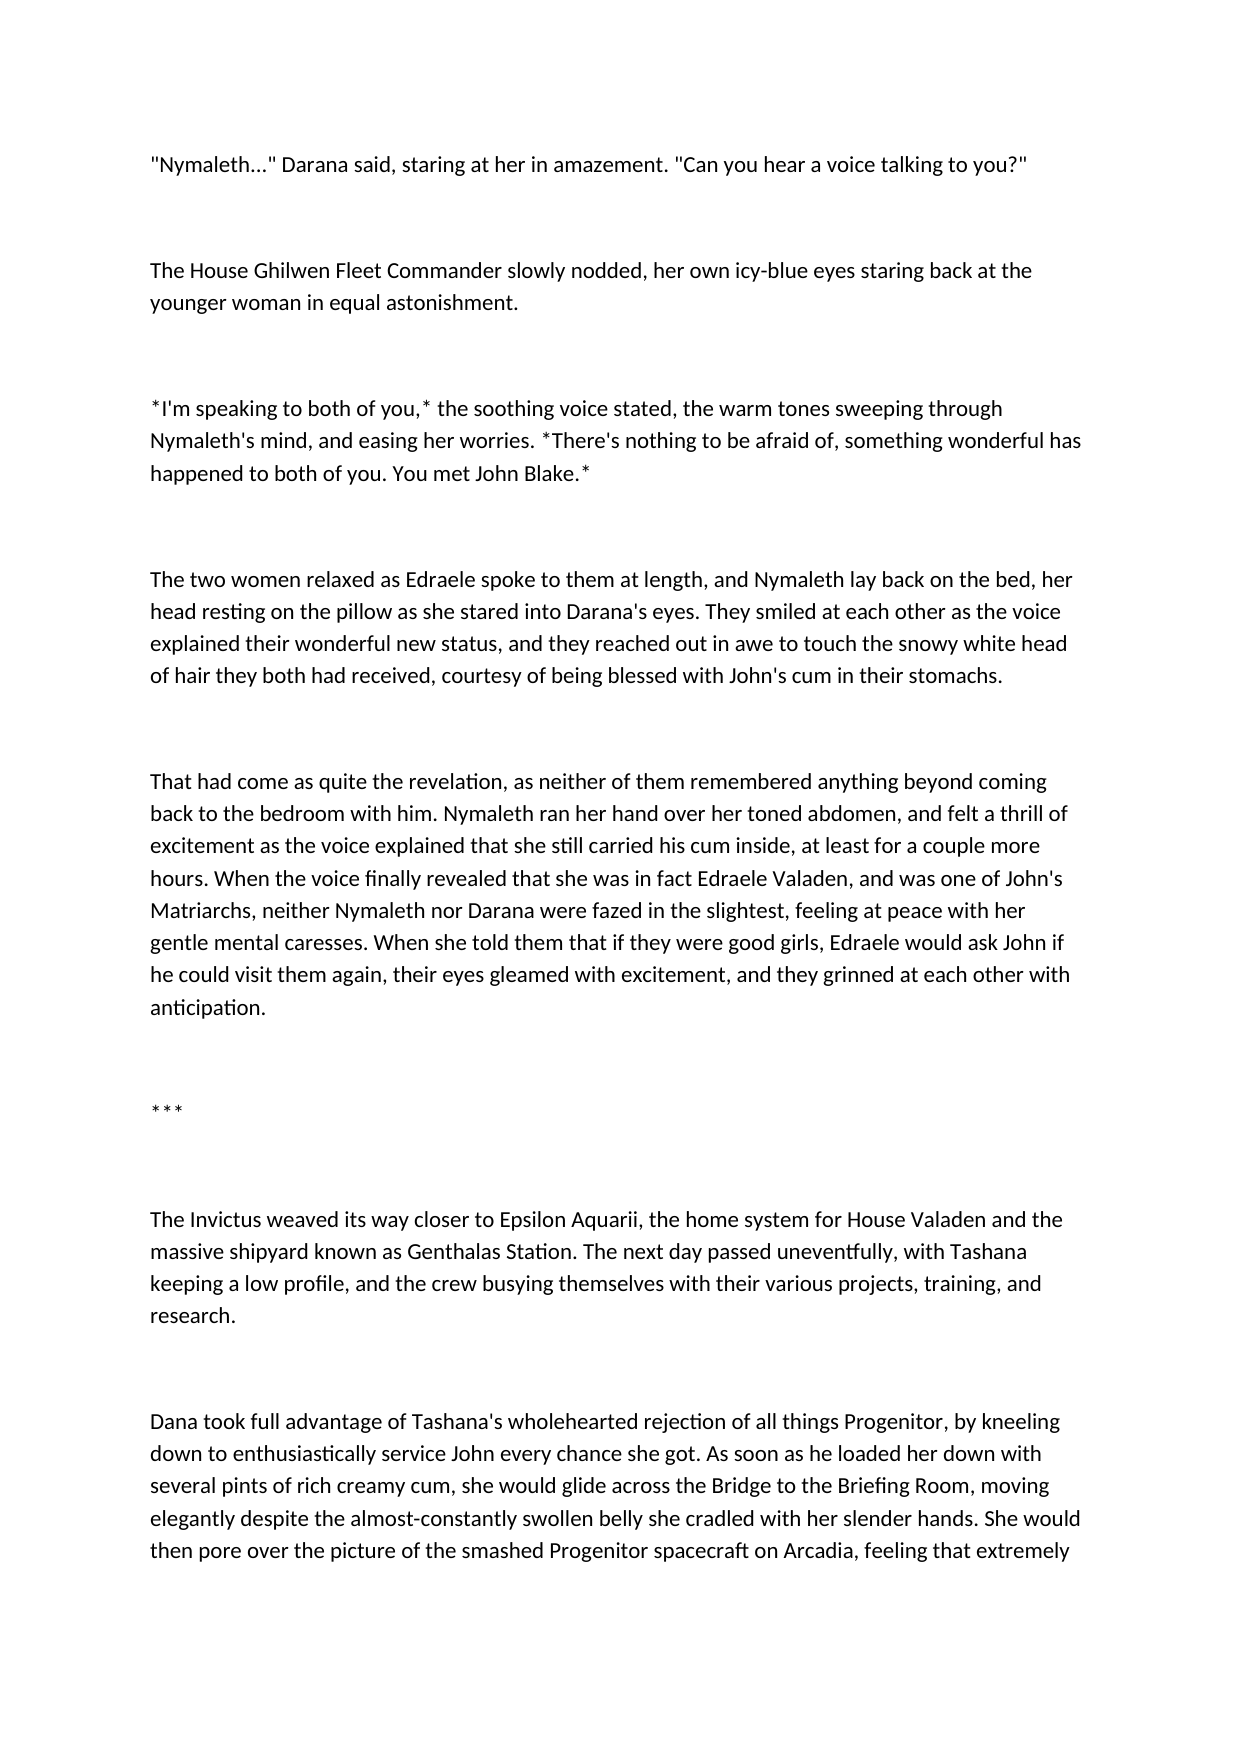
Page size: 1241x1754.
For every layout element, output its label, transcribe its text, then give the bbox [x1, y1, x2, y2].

text That had come as quite the revelation, as neither of them remembered anything beyond coming back to the bedroom with him. Nymaleth ran her hand over her toned abdomen, and felt a thrill of excitement as the voice explained that she still carried his cum inside, at least for a couple more hours. When the voice finally revealed that she was in fact Edraele Valaden, and was one of John's Matriarchs, neither Nymaleth nor Darana were fazed in the slightest, feeling at peace with her gentle mental caresses. When she told them that if they were good girls, Edraele would ask John if he could visit them again, their eyes gleamed with excitement, and they grinned at each other with anticipation. [150, 767, 1090, 1021]
text *** [150, 1099, 1090, 1127]
text The House Ghilwen Fleet Commander slowly nodded, her own icy-blue eyes staring back at the younger woman in equal astonishment. [150, 256, 1090, 316]
text The two women relaxed as Edraele spoke to them at length, and Nymaleth lay back on the bed, her head resting on the pillow as she stared into Darana's eyes. They smiled at each other as the voice explained their wonderful new status, and they reached out in awe to touch the snowy white head of hair they both had received, courtesy of being blessed with John's cum in their stomachs. [150, 565, 1090, 689]
text *I'm speaking to both of you,* the soothing voice stated, the warm tones sweeping through Nymaleth's mind, and easing her worries. *There's nothing to be afraid of, something wonderful has happened to both of you. You met John Blake.* [150, 394, 1090, 487]
text The Invictus weaved its way closer to Epsilon Aquarii, the home system for House Valaden and the massive shipyard known as Genthalas Station. The next day passed uneventfully, with Tashana keeping a low profile, and the crew busying themselves with their various projects, training, and research. [150, 1205, 1090, 1329]
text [150, 1407, 1090, 1564]
text "Nymaleth..." Darana said, staring at her in amazement. "Can you hear a voice talking to you?" [150, 150, 1090, 178]
